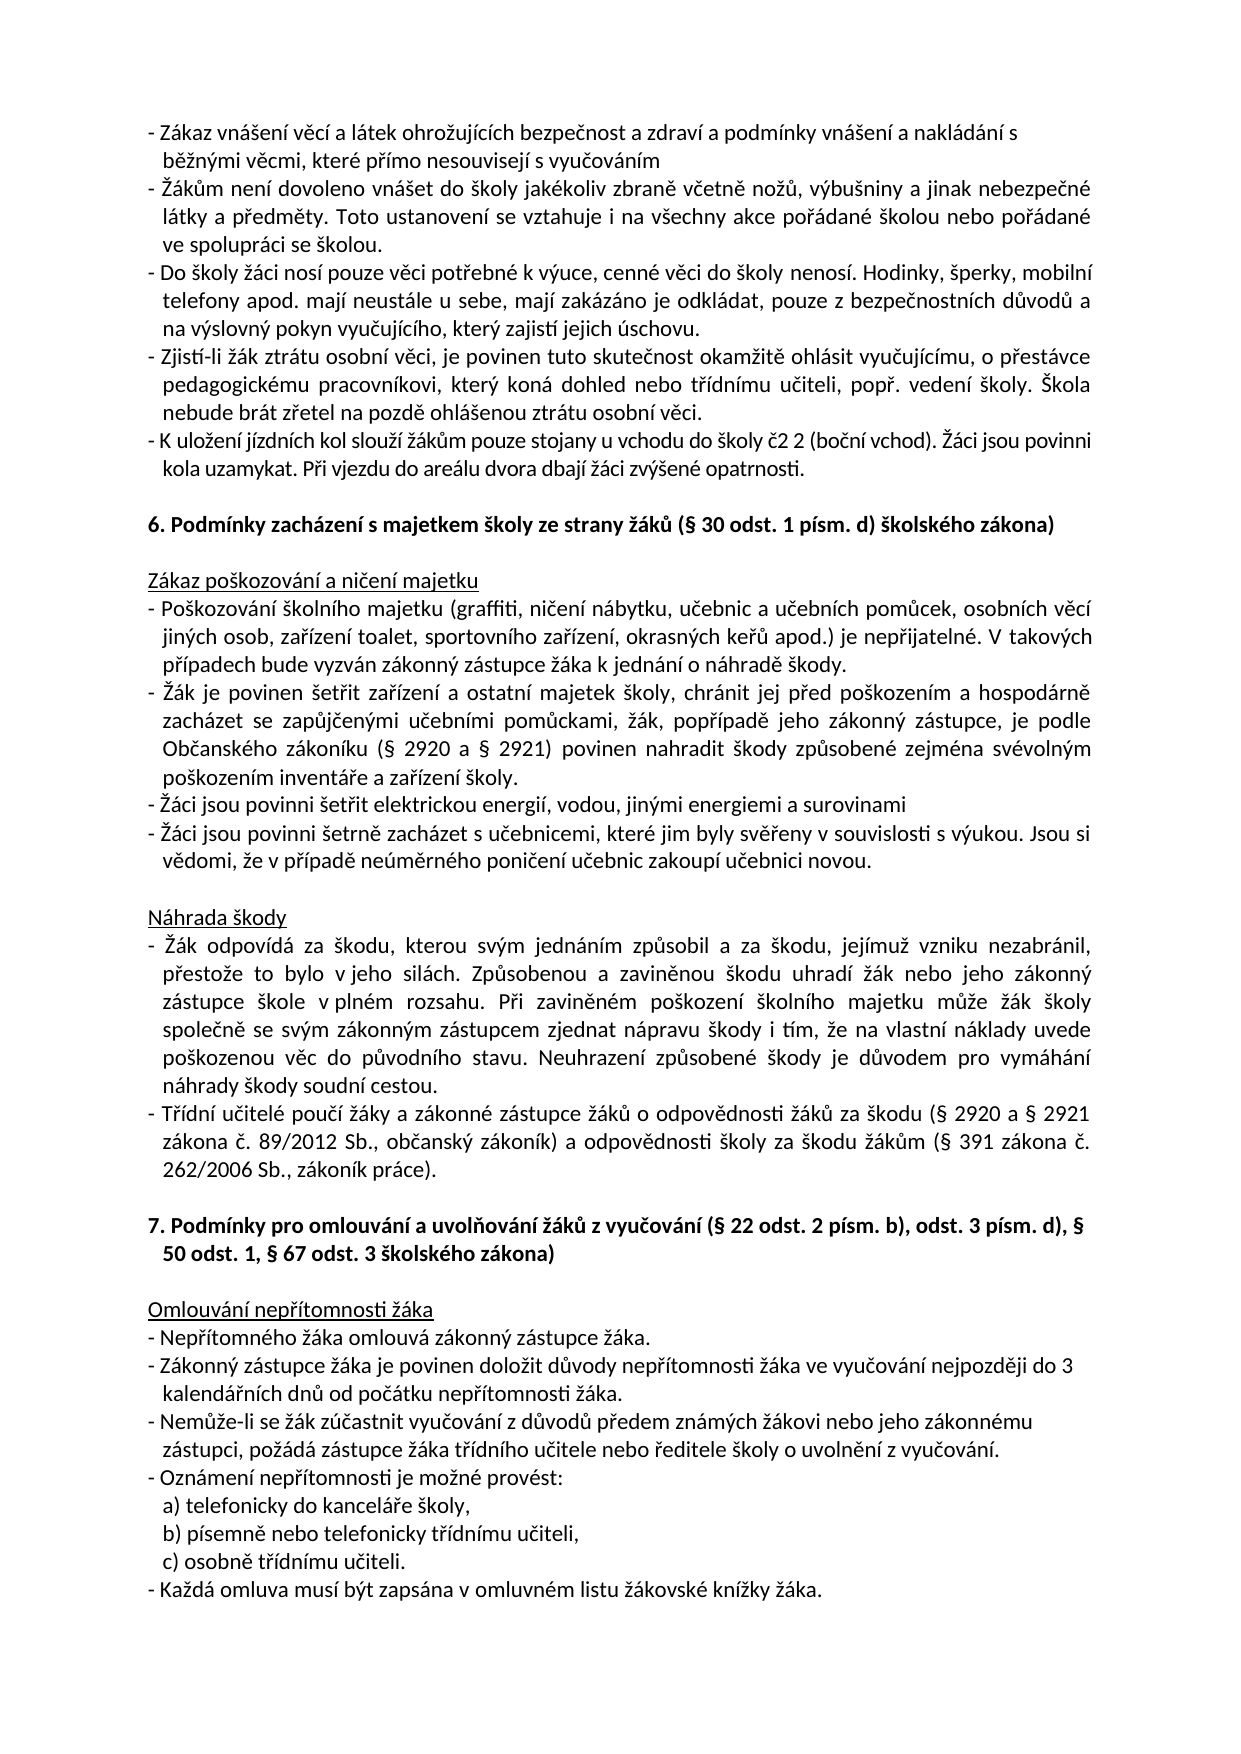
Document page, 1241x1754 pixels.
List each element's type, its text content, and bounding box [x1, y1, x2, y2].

text - Žák je povinen šetřit zařízení a ostatní majetek školy, chránit jej před poškozením a hospodárně zacházet se zapůjčenými učebními pomůckami, žák, popřípadě jeho zákonný zástupce, je podle Občanského zákoníku (§ 2920 a § 2921) povinen nahradit škody způsobené zejména svévolným poškozením inventáře a zařízení školy. [148, 678, 1093, 791]
text - Žáci jsou povinni šetrně zacházet s učebnicemi, které jim byly svěřeny v souvislosti s výukou. Jsou si vědomi, že v případě neúměrného poničení učebnic zakoupí učebnici novou. [148, 819, 1093, 875]
text - Zákonný zástupce žáka je povinen doložit důvody nepřítomnosti žáka ve vyučování nejpozději do 3 kalendářních dnů od počátku nepřítomnosti žáka. [148, 1351, 1093, 1407]
text - K uložení jízdních kol slouží žákům pouze stojany u vchodu do školy č2 2 (boční vchod). Žáci jsou povinni kola uzamykat. Při vjezdu do areálu dvora dbají žáci zvýšené opatrnosti. [148, 426, 1093, 482]
text - Zjistí-li žák ztrátu osobní věci, je povinen tuto skutečnost okamžitě ohlásit vyučujícímu, o přestávce pedagogickému pracovníkovi, který koná dohled nebo třídnímu učiteli, popř. vedení školy. Škola nebude brát zřetel na pozdě ohlášenou ztrátu osobní věci. [148, 342, 1093, 426]
text a) telefonicky do kanceláře školy, [162, 1491, 1093, 1519]
text 6. Podmínky zacházení s majetkem školy ze strany žáků (§ 30 odst. 1 písm. d) školského zákona) [148, 510, 1093, 538]
text - Do školy žáci nosí pouze věci potřebné k výuce, cenné věci do školy nenosí. Hodinky, šperky, mobilní telefony apod. mají neustále u sebe, mají zakázáno je odkládat, pouze z bezpečnostních důvodů a na výslovný pokyn vyučujícího, který zajistí jejich úschovu. [148, 258, 1093, 342]
text b) písemně nebo telefonicky třídnímu učiteli, [162, 1519, 1093, 1547]
text - Každá omluva musí být zapsána v omluvném listu žákovské knížky žáka. [148, 1575, 1093, 1603]
text Zákaz poškozování a ničení majetku [148, 566, 1093, 594]
text - Třídní učitelé poučí žáky a zákonné zástupce žáků o odpovědnosti žáků za škodu (§ 2920 a § 2921 zákona č. 89/2012 Sb., občanský zákoník) a odpovědnosti školy za škodu žákům (§ 391 zákona č. 262/2006 Sb., zákoník práce). [148, 1099, 1093, 1183]
text - Žák odpovídá za škodu, kterou svým jednáním způsobil a za škodu, jejímuž vzniku nezabránil, přestože to bylo v jeho silách. Způsobenou a zaviněnou škodu uhradí žák nebo jeho zákonný zástupce škole v plném rozsahu. Při zaviněném poškození školního majetku může žák školy společně se svým zákonným zástupcem zjednat nápravu škody i tím, že na vlastní náklady uvede poškozenou věc do původního stavu. Neuhrazení způsobené škody je důvodem pro vymáhání náhrady škody soudní cestou. [148, 931, 1093, 1099]
text - Nepřítomného žáka omlouvá zákonný zástupce žáka. [148, 1323, 1093, 1351]
text Náhrada škody [148, 903, 1093, 931]
text 7. Podmínky pro omlouvání a uvolňování žáků z vyučování (§ 22 odst. 2 písm. b), odst. 3 písm. d), § 50 odst. 1, § 67 odst. 3 školského zákona) [148, 1211, 1093, 1267]
text - Poškozování školního majetku (graffiti, ničení nábytku, učebnic a učebních pomůcek, osobních věcí jiných osob, zařízení toalet, sportovního zařízení, okrasných keřů apod.) je nepřijatelné. V takových případech bude vyzván zákonný zástupce žáka k jednání o náhradě škody. [148, 594, 1093, 678]
text - Zákaz vnášení věcí a látek ohrožujících bezpečnost a zdraví a podmínky vnášení a nakládání s běžnými věcmi, které přímo nesouvisejí s vyučováním [148, 118, 1093, 174]
text - Nemůže-li se žák zúčastnit vyučování z důvodů předem známých žákovi nebo jeho zákonnému zástupci, požádá zástupce žáka třídního učitele nebo ředitele školy o uvolnění z vyučování. [148, 1407, 1093, 1463]
text - Oznámení nepřítomnosti je možné provést: [148, 1463, 1093, 1491]
text Omlouvání nepřítomnosti žáka [148, 1295, 1093, 1323]
text - Žáci jsou povinni šetřit elektrickou energií, vodou, jinými energiemi a surovinami [148, 791, 1093, 819]
text - Žákům není dovoleno vnášet do školy jakékoliv zbraně včetně nožů, výbušniny a jinak nebezpečné látky a předměty. Toto ustanovení se vztahuje i na všechny akce pořádané školou nebo pořádané ve spolupráci se školou. [148, 174, 1093, 258]
text c) osobně třídnímu učiteli. [162, 1547, 1093, 1575]
